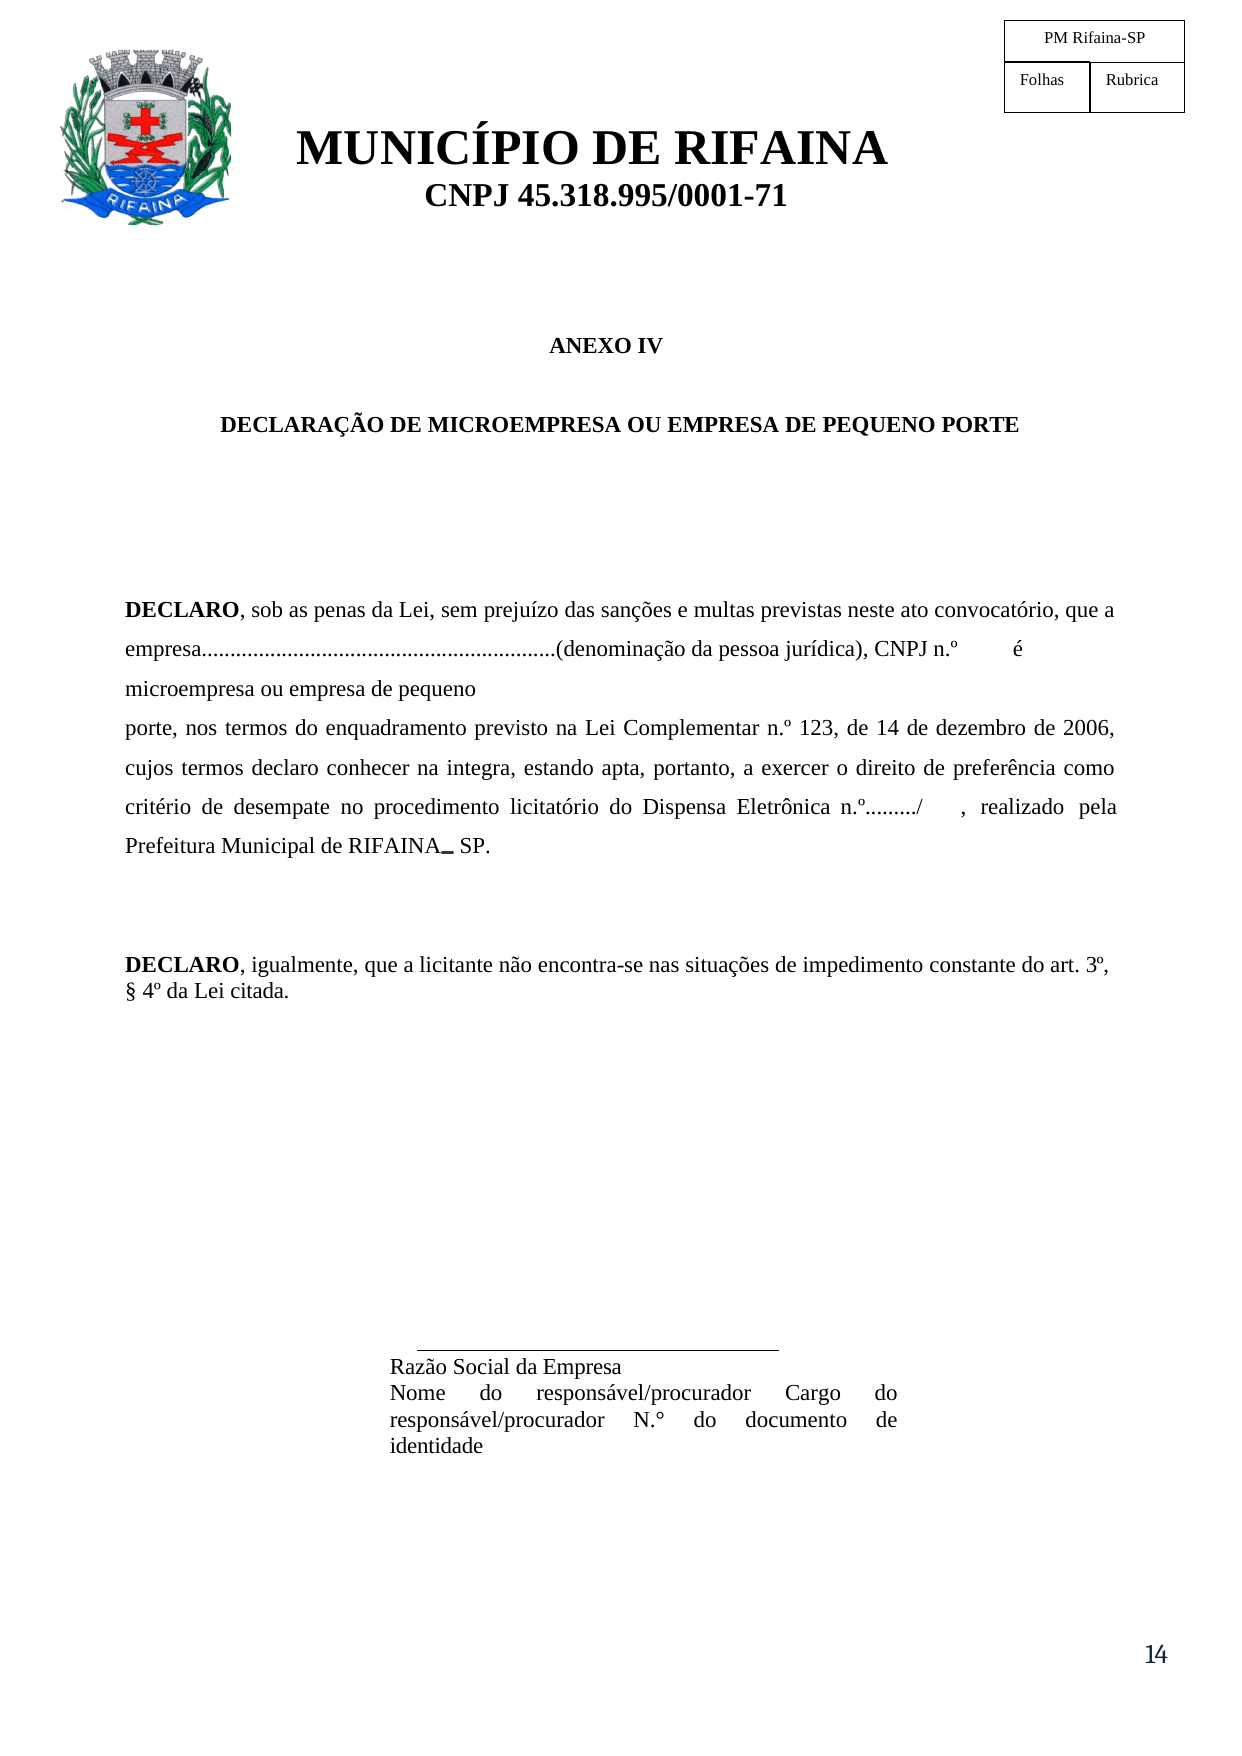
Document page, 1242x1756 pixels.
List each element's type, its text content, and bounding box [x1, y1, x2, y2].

text DECLARO, igualmente, que a licitante não encontra-se nas situações de impedimento constante do art. 3º, [125, 951, 1138, 977]
text ANEXO IV [74, 333, 1138, 359]
text Razão Social da Empresa [389, 1350, 1138, 1379]
text Nome do responsável/procurador Cargo do responsável/procurador N.° do documento de identidade [389, 1379, 898, 1458]
text § 4º da Lei citada. [125, 977, 1138, 1004]
picture [59, 47, 232, 226]
text porte, nos termos do enquadramento previsto na Lei Complementar n.º 123, de 14 de dezembro de 2006, cujos termos declaro conhecer na integra, estando apta, portanto, a exercer o direito de preferência como critério de desempate no procedimento licitatório do Dispensa Eletrônica n.º........./ , realizado pela Prefeitura Municipal de RIFAINA SP. [125, 714, 1117, 859]
text DECLARO, sob as penas da Lei, sem prejuízo das sanções e multas previstas neste ato convocatório, que a empresa..............................................................(denominação da pessoa jurídica), CNPJ n.º é microempresa ou empresa de pequeno [125, 596, 1117, 701]
subtitle DECLARAÇÃO DE MICROEMPRESA OU EMPRESA DE PEQUENO PORTE [194, 412, 1046, 438]
